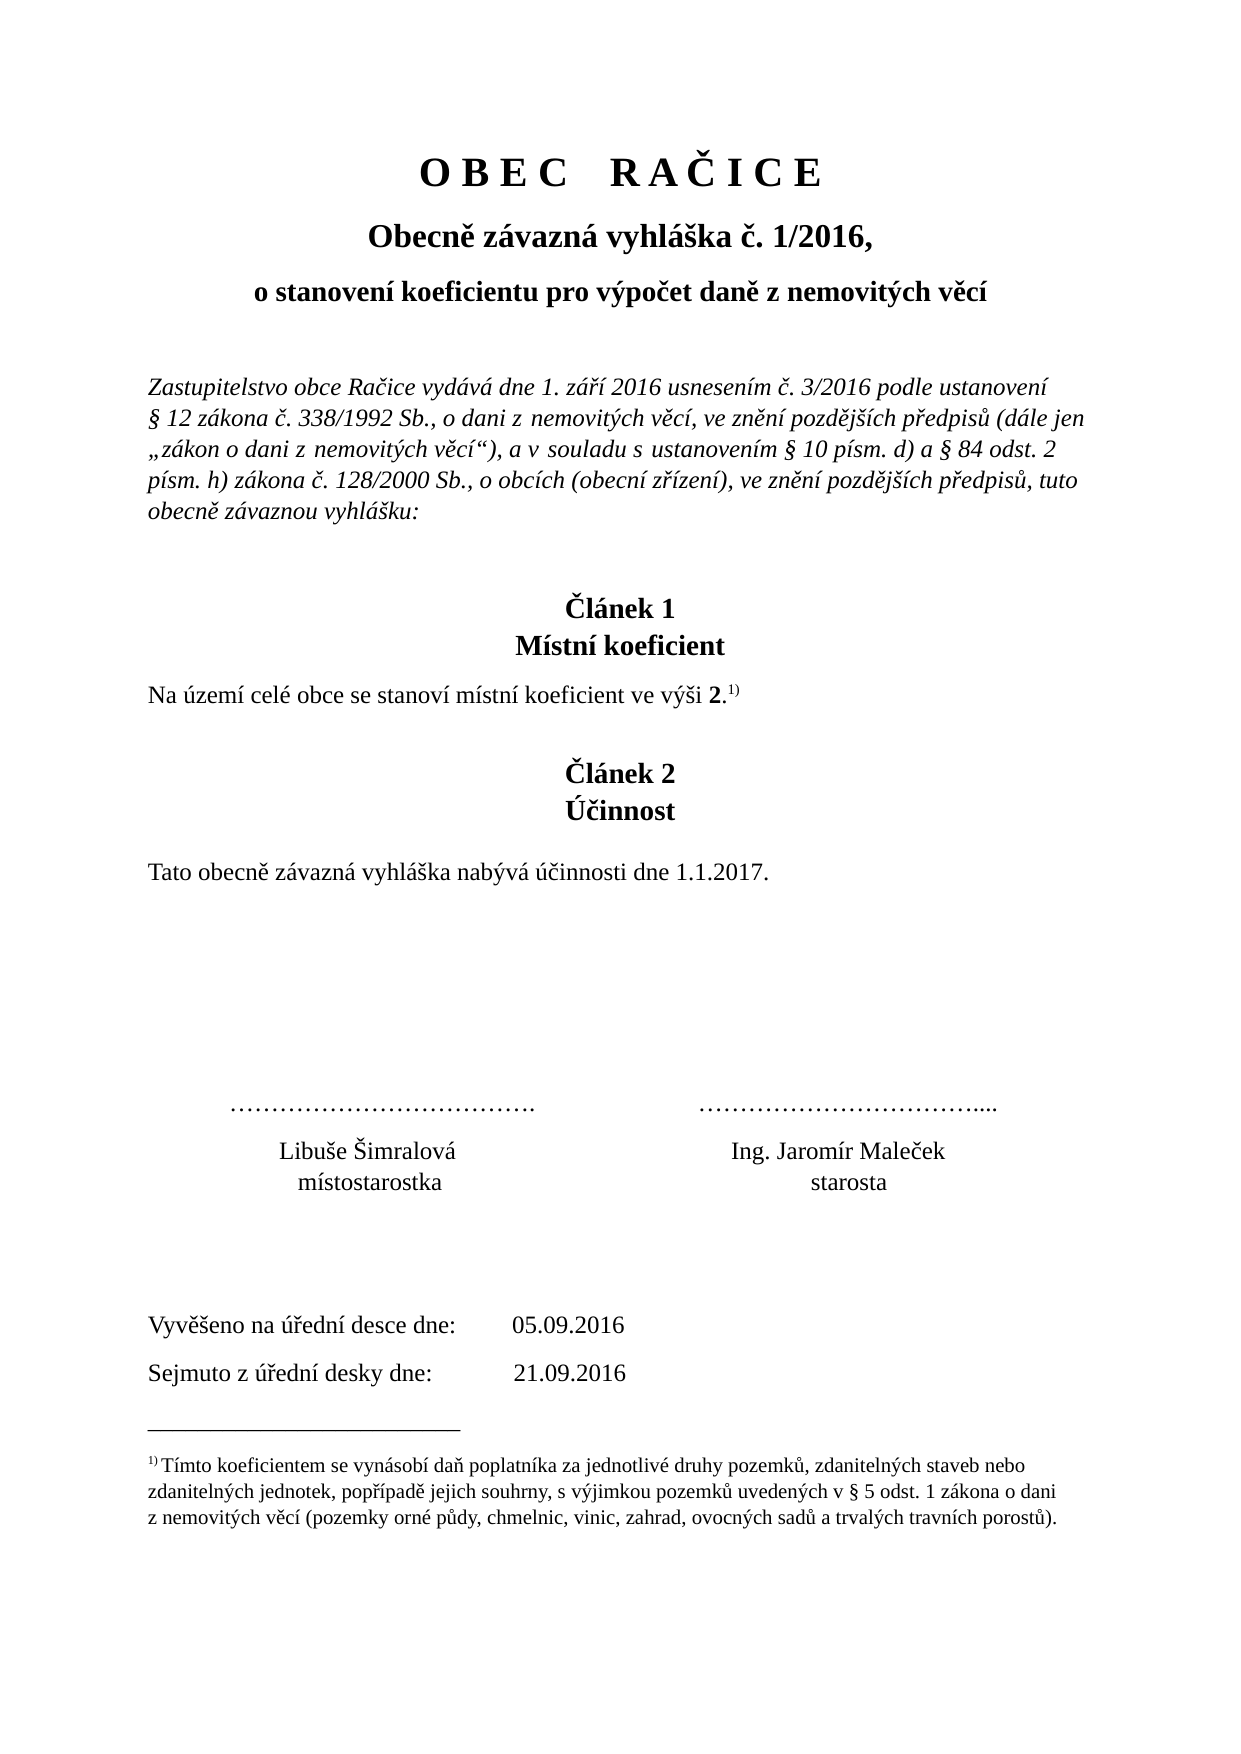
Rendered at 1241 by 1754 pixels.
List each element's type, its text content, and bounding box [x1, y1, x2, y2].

text písm. h) zákona č. 128/2000 Sb., o obcích (obecní zřízení), ve znění pozdějších předpisů, tuto obecně závaznou vyhlášku: [148, 465, 1093, 525]
text ………………………………. …………………………….... [148, 1088, 1093, 1117]
text místostarostka starosta [148, 1167, 1093, 1196]
text Tato obecně závazná vyhláška nabývá účinnosti dne 1.1.2017. [148, 857, 1093, 886]
text § 12 zákona č. 338/1992 Sb., o dani z nemovitých věcí, ve znění pozdějších předpisů (dále jen [148, 403, 1093, 432]
text Obecně závazná vyhláška č. 1/2016, [148, 216, 1093, 254]
text 1) Tímto koeficientem se vynásobí daň poplatníka za jednotlivé druhy pozemků, zdanitelných staveb nebo zdanitelných jednotek, popřípadě jejich souhrny, s výjimkou pozemků uvedených v § 5 odst. 1 zákona o dani z nemovitých věcí (pozemky orné půdy, chmelnic, vinic, zahrad, ovocných sadů a trvalých travních porostů). [148, 1453, 1093, 1529]
text Vyvěšeno na úřední desce dne: 05.09.2016 [148, 1310, 1093, 1339]
text Článek 1 [148, 592, 1093, 625]
text Účinnost [148, 793, 1093, 826]
text _________________________ [148, 1405, 1093, 1434]
text Libuše Šimralová Ing. Jaromír Maleček [148, 1136, 1093, 1164]
text Sejmuto z úřední desky dne: 21.09.2016 [148, 1358, 1093, 1386]
text Článek 2 [148, 757, 1093, 790]
text o stanovení koeficientu pro výpočet daně z nemovitých věcí [148, 274, 1093, 308]
text O B E C R A Č I C E [148, 148, 1093, 196]
text Zastupitelstvo obce Račice vydává dne 1. září 2016 usnesením č. 3/2016 podle ustanovení [148, 372, 1093, 401]
text Na území celé obce se stanoví místní koeficient ve výši 2.1) [148, 681, 1093, 709]
text „zákon o dani z nemovitých věcí“), a v souladu s ustanovením § 10 písm. d) a § 84 odst. 2 [148, 434, 1093, 463]
text Místní koeficient [148, 628, 1093, 661]
